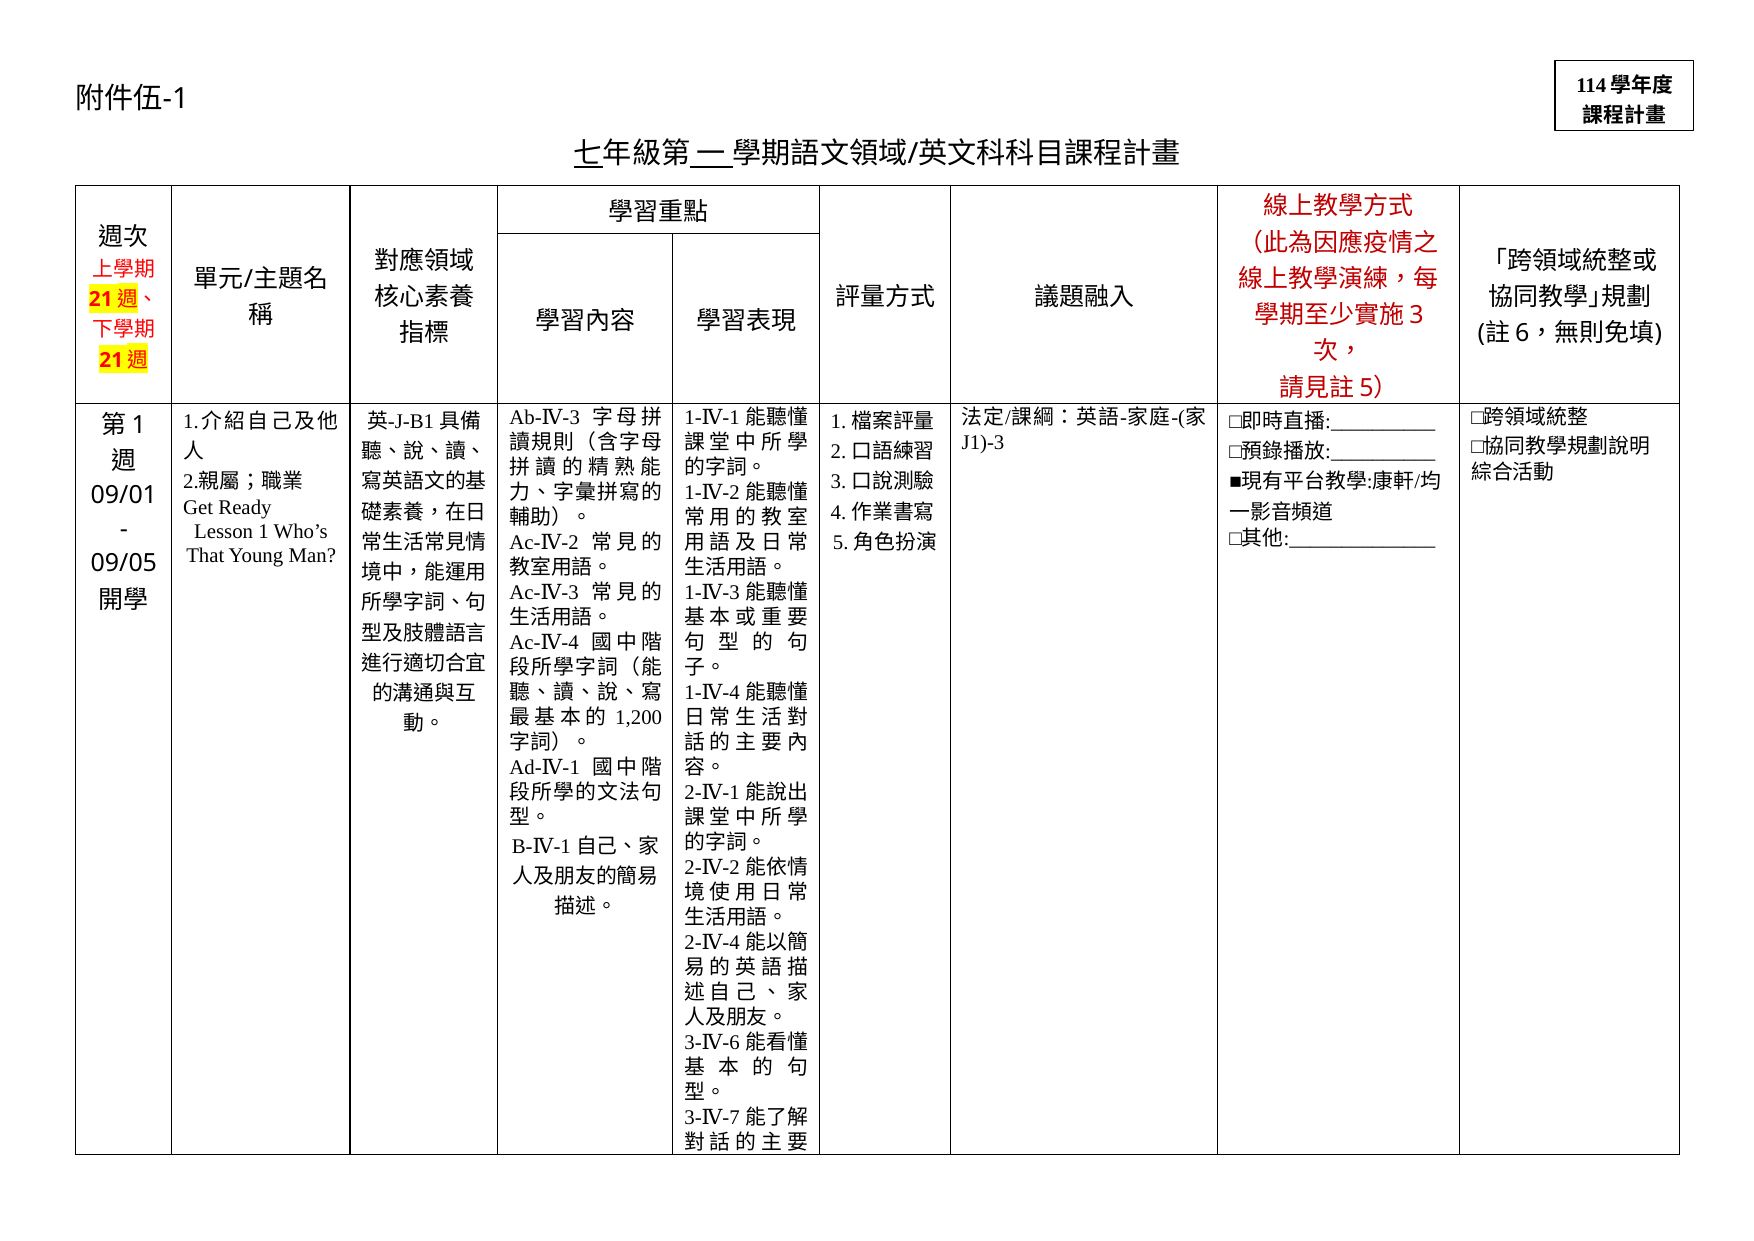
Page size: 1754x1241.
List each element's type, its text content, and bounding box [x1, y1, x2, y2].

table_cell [1460, 404, 1679, 1154]
table_header 「跨領域統整或 協同教學｣規劃 (註6，無則免填) [1460, 186, 1679, 403]
table_cell 學習內容 [498, 234, 672, 403]
table_cell 第1週 09/01-09/05 開學 [76, 404, 171, 1154]
table_header 對應領域 核心素養 指標 [351, 186, 497, 403]
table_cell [498, 404, 672, 1154]
table_header 線上教學方式 （此為因應疫情之線上教學演練，每學期至少實施3次， 請見註5） [1218, 186, 1459, 403]
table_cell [351, 404, 497, 1154]
text 七年級第 一 學期語文領域/英文科科目課程計畫 [75, 130, 1679, 172]
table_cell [1218, 404, 1459, 1154]
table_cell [673, 404, 819, 1154]
table_header 評量方式 [820, 186, 950, 403]
table_header 議題融入 [951, 186, 1217, 403]
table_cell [820, 404, 950, 1154]
table_header 單元/主題名稱 [172, 186, 349, 403]
table_cell 法定/課綱：英語-家庭-(家J1)-3 [951, 404, 1217, 1154]
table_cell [172, 404, 349, 1154]
table_header 學習重點 [498, 186, 819, 233]
table_header 週次 上學期21週、下學期21週 [76, 186, 171, 403]
text 附件伍-1 [75, 75, 1554, 117]
table_cell 學習表現 [673, 234, 819, 403]
